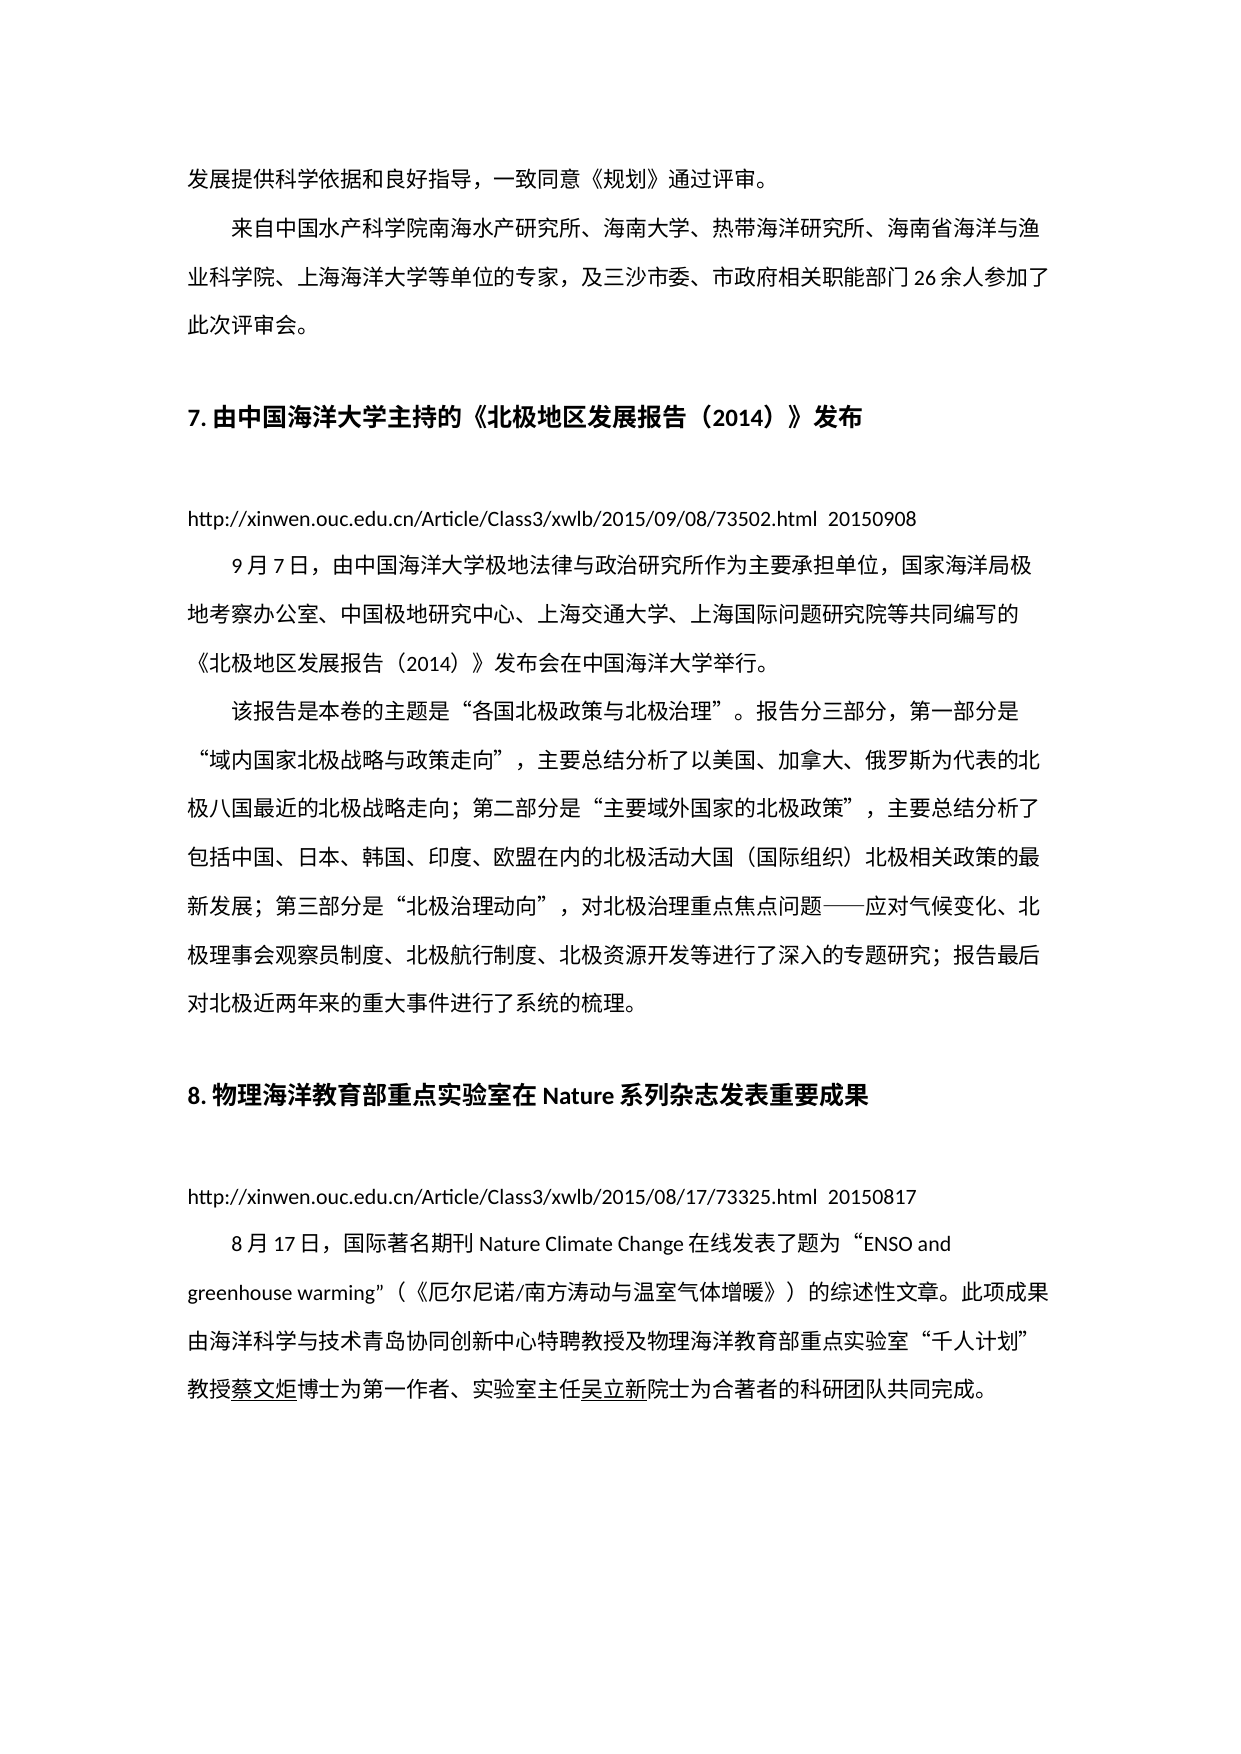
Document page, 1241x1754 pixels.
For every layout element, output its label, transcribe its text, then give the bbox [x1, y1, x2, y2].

text 该报告是本卷的主题是“各国北极政策与北极治理”。报告分三部分，第一部分是“域内国家北极战略与政策走向”，主要总结分析了以美国、加拿大、俄罗斯为代表的北极八国最近的北极战略走向；第二部分是“主要域外国家的北极政策”，主要总结分析了包括中国、日本、韩国、印度、欧盟在内的北极活动大国（国际组织）北极相关政策的最新发展；第三部分是“北极治理动向”，对北极治理重点焦点问题——应对气候变化、北极理事会观察员制度、北极航行制度、北极资源开发等进行了深入的专题研究；报告最后对北极近两年来的重大事件进行了系统的梳理。 [187, 693, 1053, 1018]
text 8月17日，国际著名期刊Nature Climate Change在线发表了题为“ENSO and greenhouse warming”（《厄尔尼诺/南方涛动与温室气体增暖》）的综述性文章。此项成果由海洋科学与技术青岛协同创新中心特聘教授及物理海洋教育部重点实验室“千人计划”教授蔡文炬博士为第一作者、实验室主任吴立新院士为合著者的科研团队共同完成。 [187, 1226, 1053, 1404]
text 9月7日，由中国海洋大学极地法律与政治研究所作为主要承担单位，国家海洋局极地考察办公室、中国极地研究中心、上海交通大学、上海国际问题研究院等共同编写的《北极地区发展报告（2014）》发布会在中国海洋大学举行。 [187, 548, 1053, 678]
subtitle 8. 物理海洋教育部重点实验室在Nature系列杂志发表重要成果 [187, 1061, 1053, 1126]
text http://xinwen.ouc.edu.cn/Article/Class3/xwlb/2015/09/08/73502.html 20150908 [187, 502, 1053, 534]
text http://xinwen.ouc.edu.cn/Article/Class3/xwlb/2015/08/17/73325.html 20150817 [187, 1180, 1053, 1212]
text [187, 162, 1053, 194]
subtitle 7. 由中国海洋大学主持的《北极地区发展报告（2014）》发布 [187, 383, 1053, 448]
text 来自中国水产科学院南海水产研究所、海南大学、热带海洋研究所、海南省海洋与渔业科学院、上海海洋大学等单位的专家，及三沙市委、市政府相关职能部门26余人参加了此次评审会。 [187, 210, 1053, 340]
